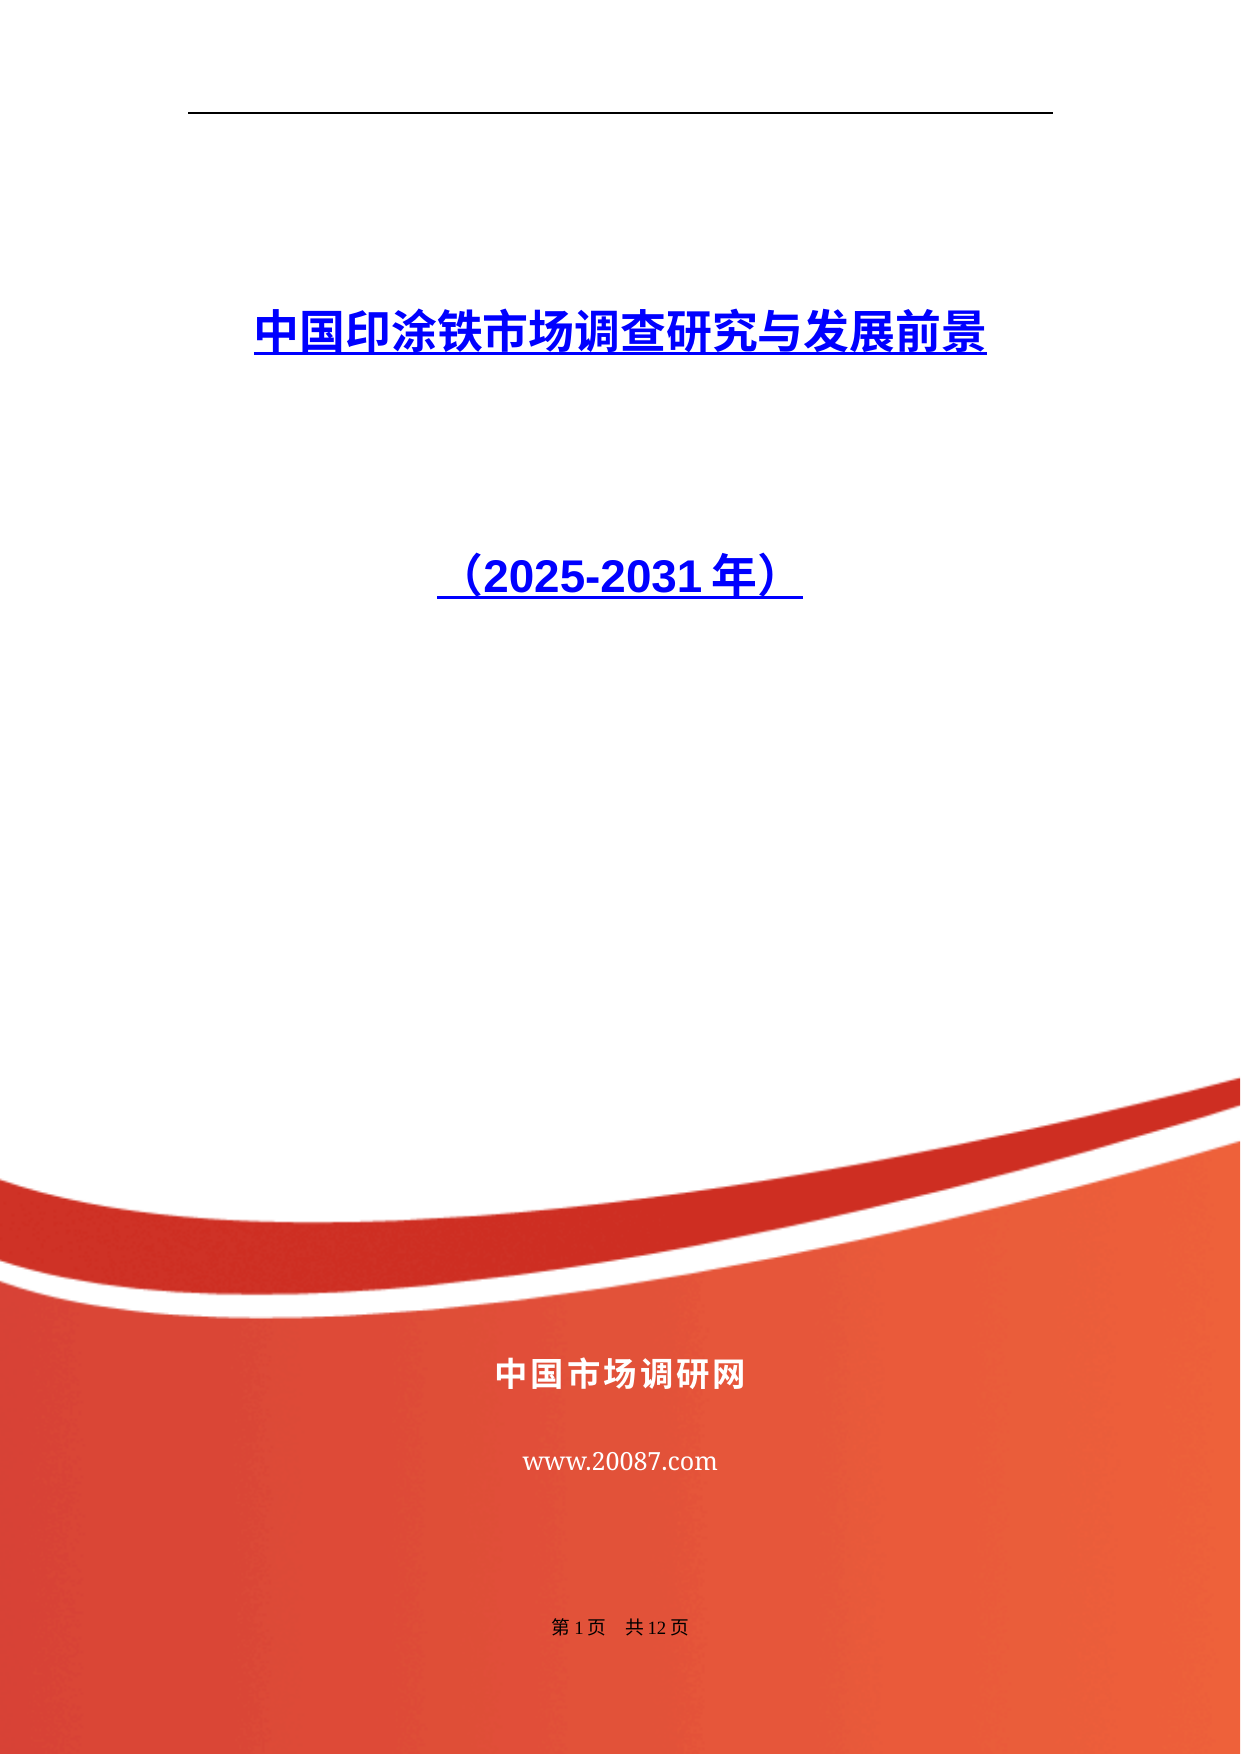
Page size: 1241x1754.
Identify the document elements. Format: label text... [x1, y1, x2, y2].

subtitle 中国市场调研网 [187, 1339, 1053, 1404]
table_header 中国印涂铁市场调查研究与发展前景（2025-2031年） [188, 207, 1053, 773]
text www.20087.com [187, 1428, 1053, 1493]
picture [0, 1006, 1241, 1754]
